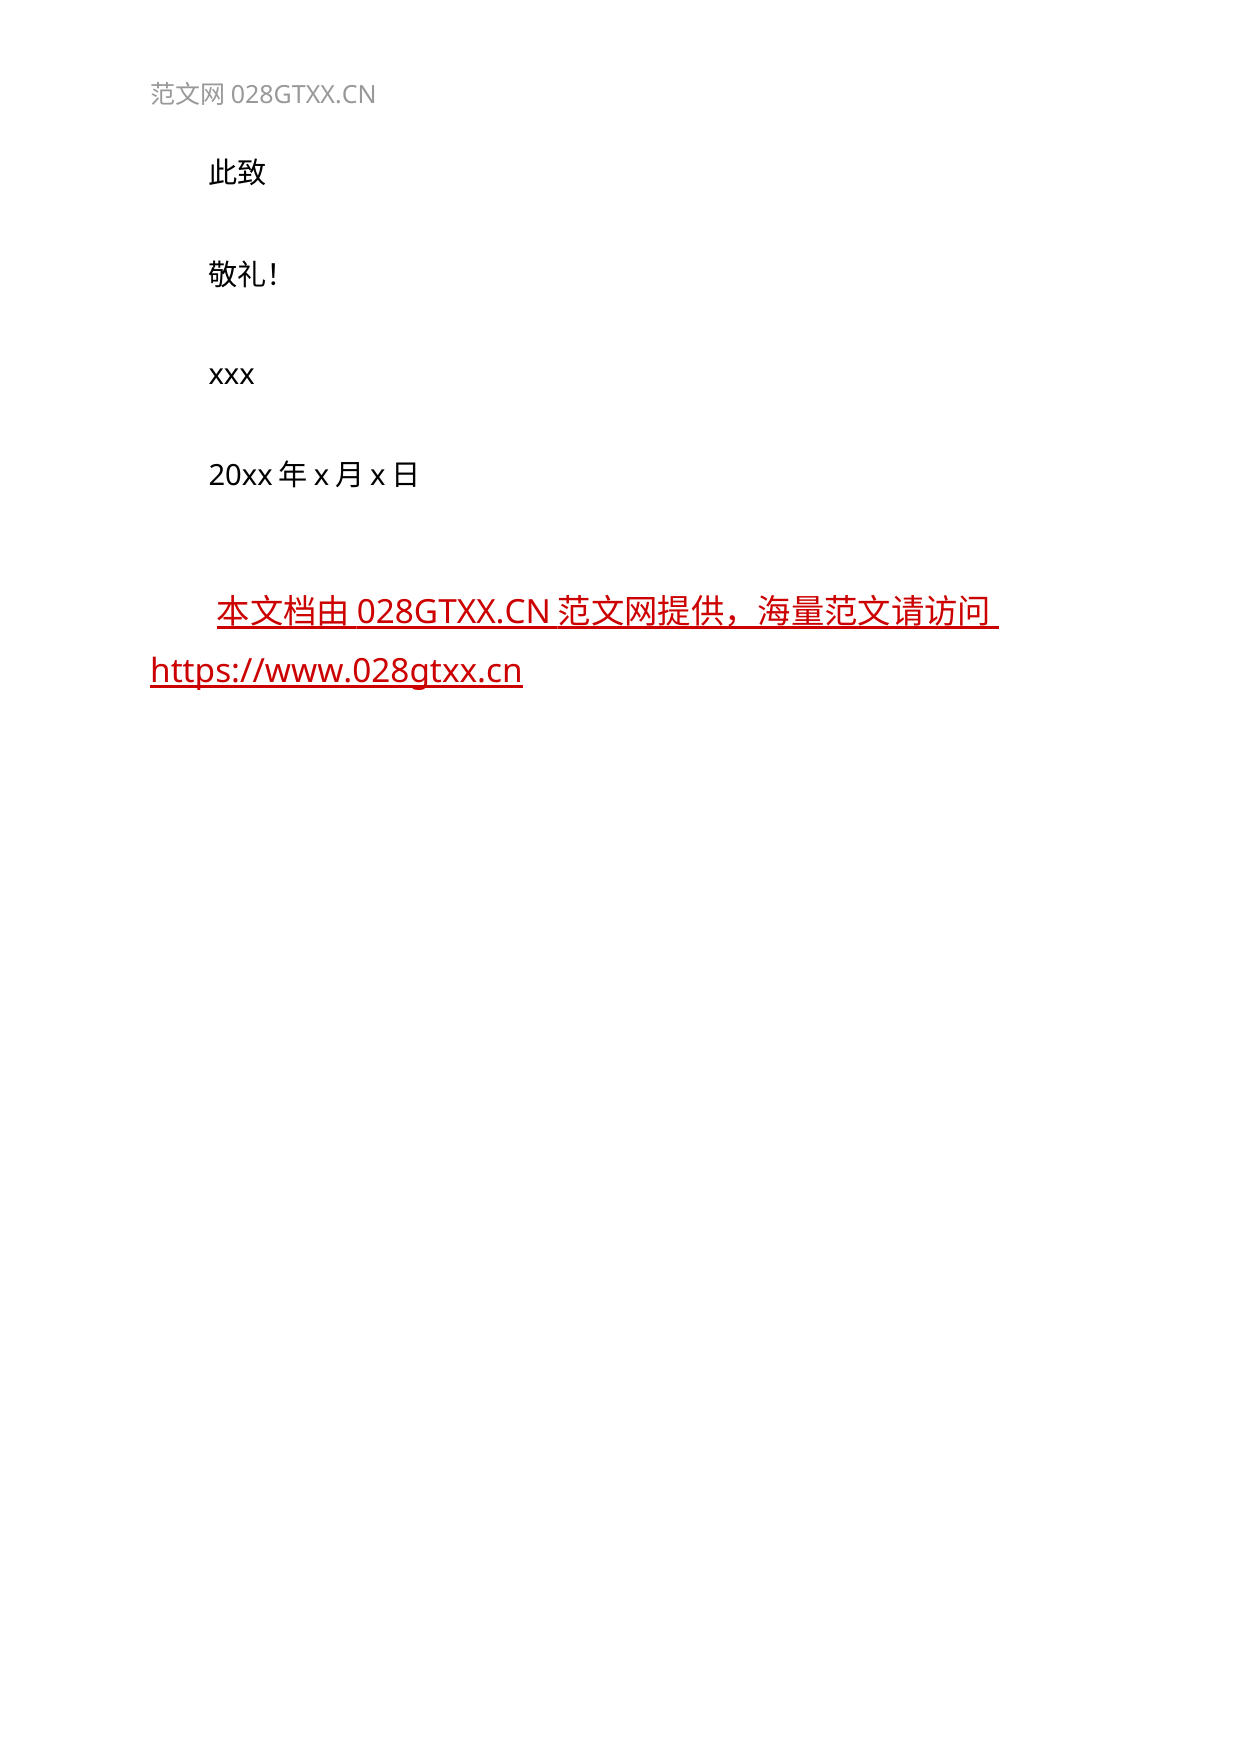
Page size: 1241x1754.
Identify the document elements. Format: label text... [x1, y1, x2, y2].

text xxx [150, 353, 1090, 393]
text 20xx年x月x日 [150, 452, 1090, 494]
text 敬礼！ [150, 252, 1090, 294]
text 此致 [150, 150, 1090, 192]
text 本文档由028GTXX.CN范文网提供，海量范文请访问 https://www.028gtxx.cn [150, 585, 1090, 693]
